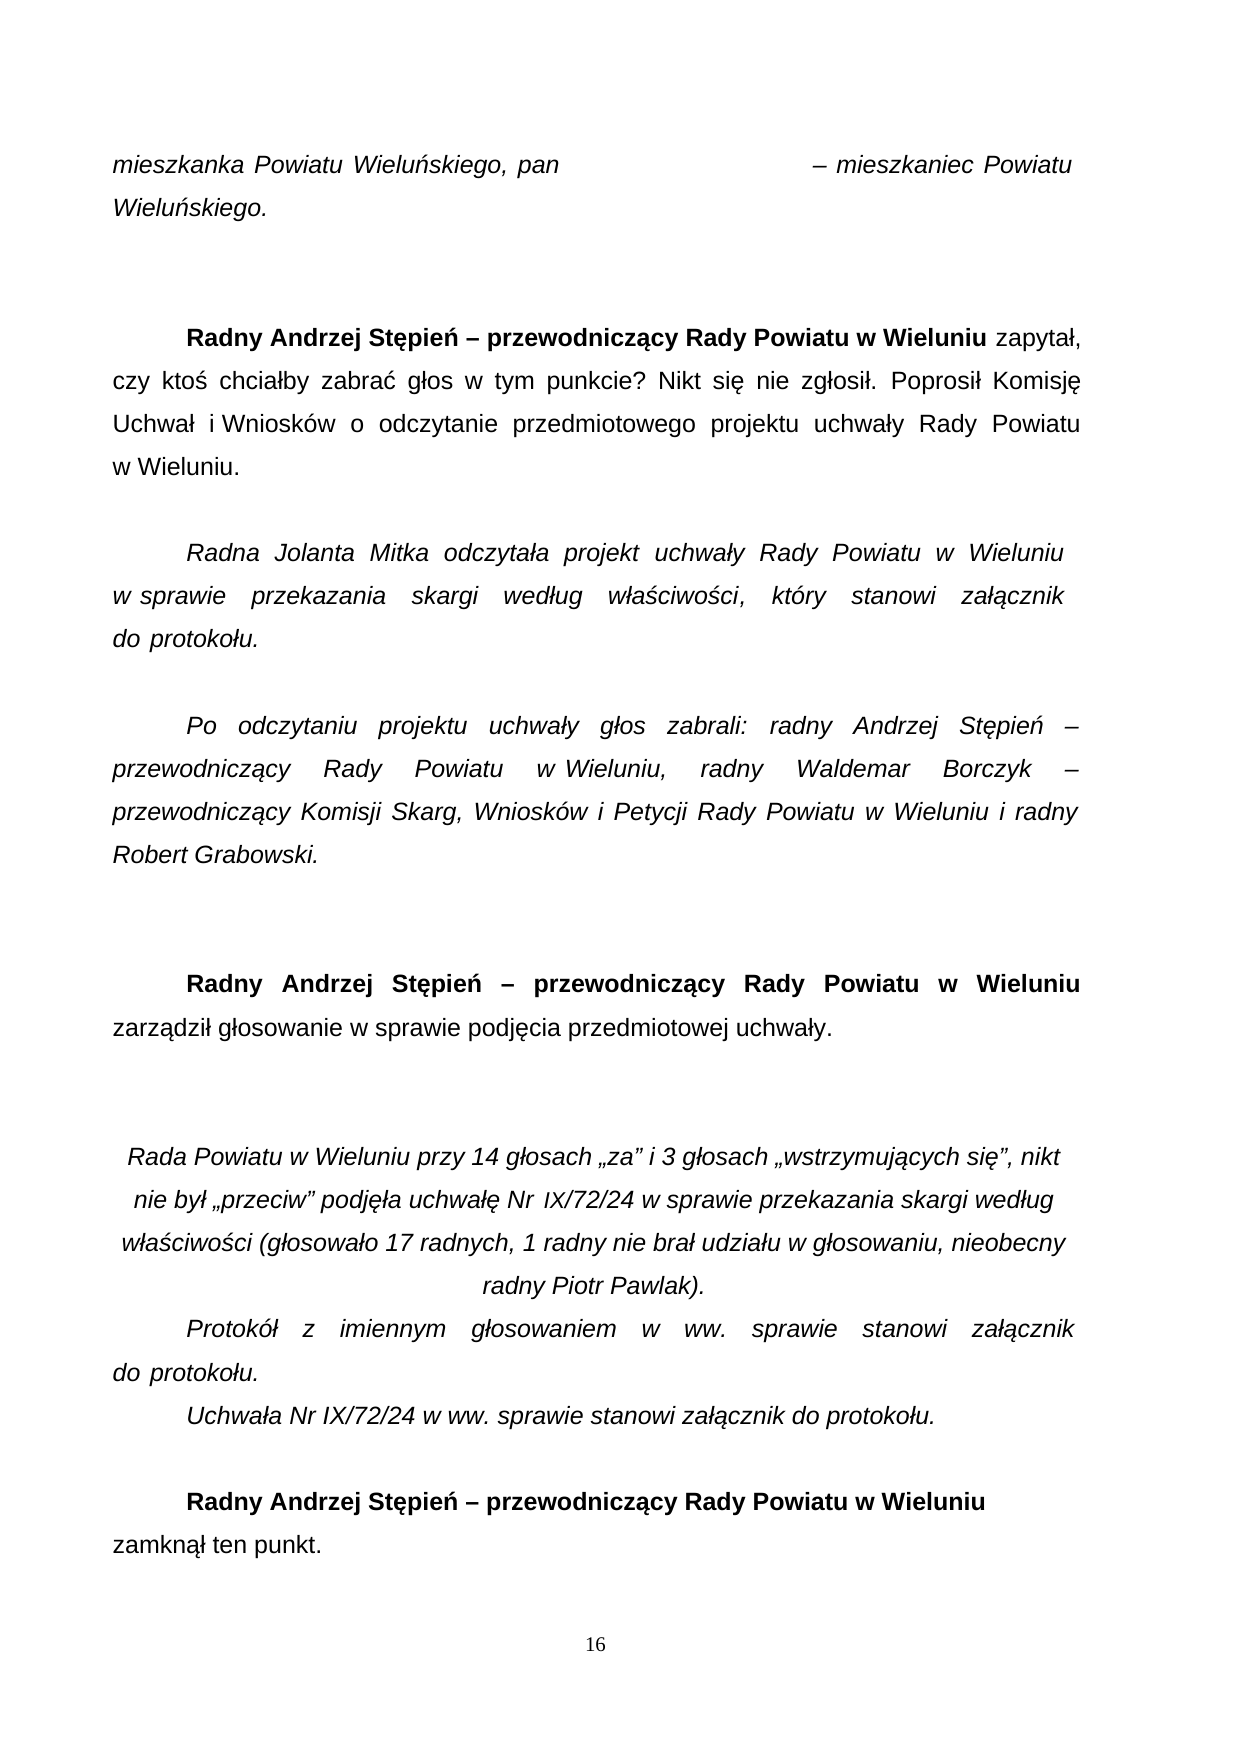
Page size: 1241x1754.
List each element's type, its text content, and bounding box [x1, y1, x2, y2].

text Radny Andrzej Stępień – przewodniczący Rady Powiatu w Wieluniu zarządził głosowanie w sprawie podjęcia przedmiotowej uchwały. [112, 969, 1082, 1041]
text Protokół z imiennym głosowaniem w ww. sprawie stanowi załącznik do protokołu. [112, 1314, 1078, 1386]
text Uchwała Nr IX/72/24 w ww. sprawie stanowi załącznik do protokołu. [112, 1401, 1082, 1429]
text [112, 150, 1078, 222]
text Po odczytaniu projektu uchwały głos zabrali: radny Andrzej Stępień – przewodniczący Rady Powiatu w Wieluniu, radny Waldemar Borczyk – przewodniczący Komisji Skarg, Wniosków i Petycji Rady Powiatu w Wieluniu i radny Robert Grabowski. [112, 711, 1082, 869]
text Radny Andrzej Stępień – przewodniczący Rady Powiatu w Wieluniu zamknął ten punkt. [112, 1487, 1067, 1559]
text Rada Powiatu w Wieluniu przy 14 głosach „za” i 3 głosach „wstrzymujących się”, nikt nie był „przeciw” podjęła uchwałę Nr IX/72/24 w sprawie przekazania skargi według właściwości (głosowało 17 radnych, 1 radny nie brał udziału w głosowaniu, nieobecny radny Piotr Pawlak). [112, 1142, 1078, 1300]
text Radna Jolanta Mitka odczytała projekt uchwały Rady Powiatu w Wieluniu w sprawie przekazania skargi według właściwości, który stanowi załącznik do protokołu. [112, 538, 1067, 653]
text Radny Andrzej Stępień – przewodniczący Rady Powiatu w Wieluniu zapytał, czy ktoś chciałby zabrać głos w tym punkcie? Nikt się nie zgłosił. Poprosił Komisję Uchwał i Wniosków o odczytanie przedmiotowego projektu uchwały Rady Powiatu w Wieluniu. [112, 322, 1082, 481]
